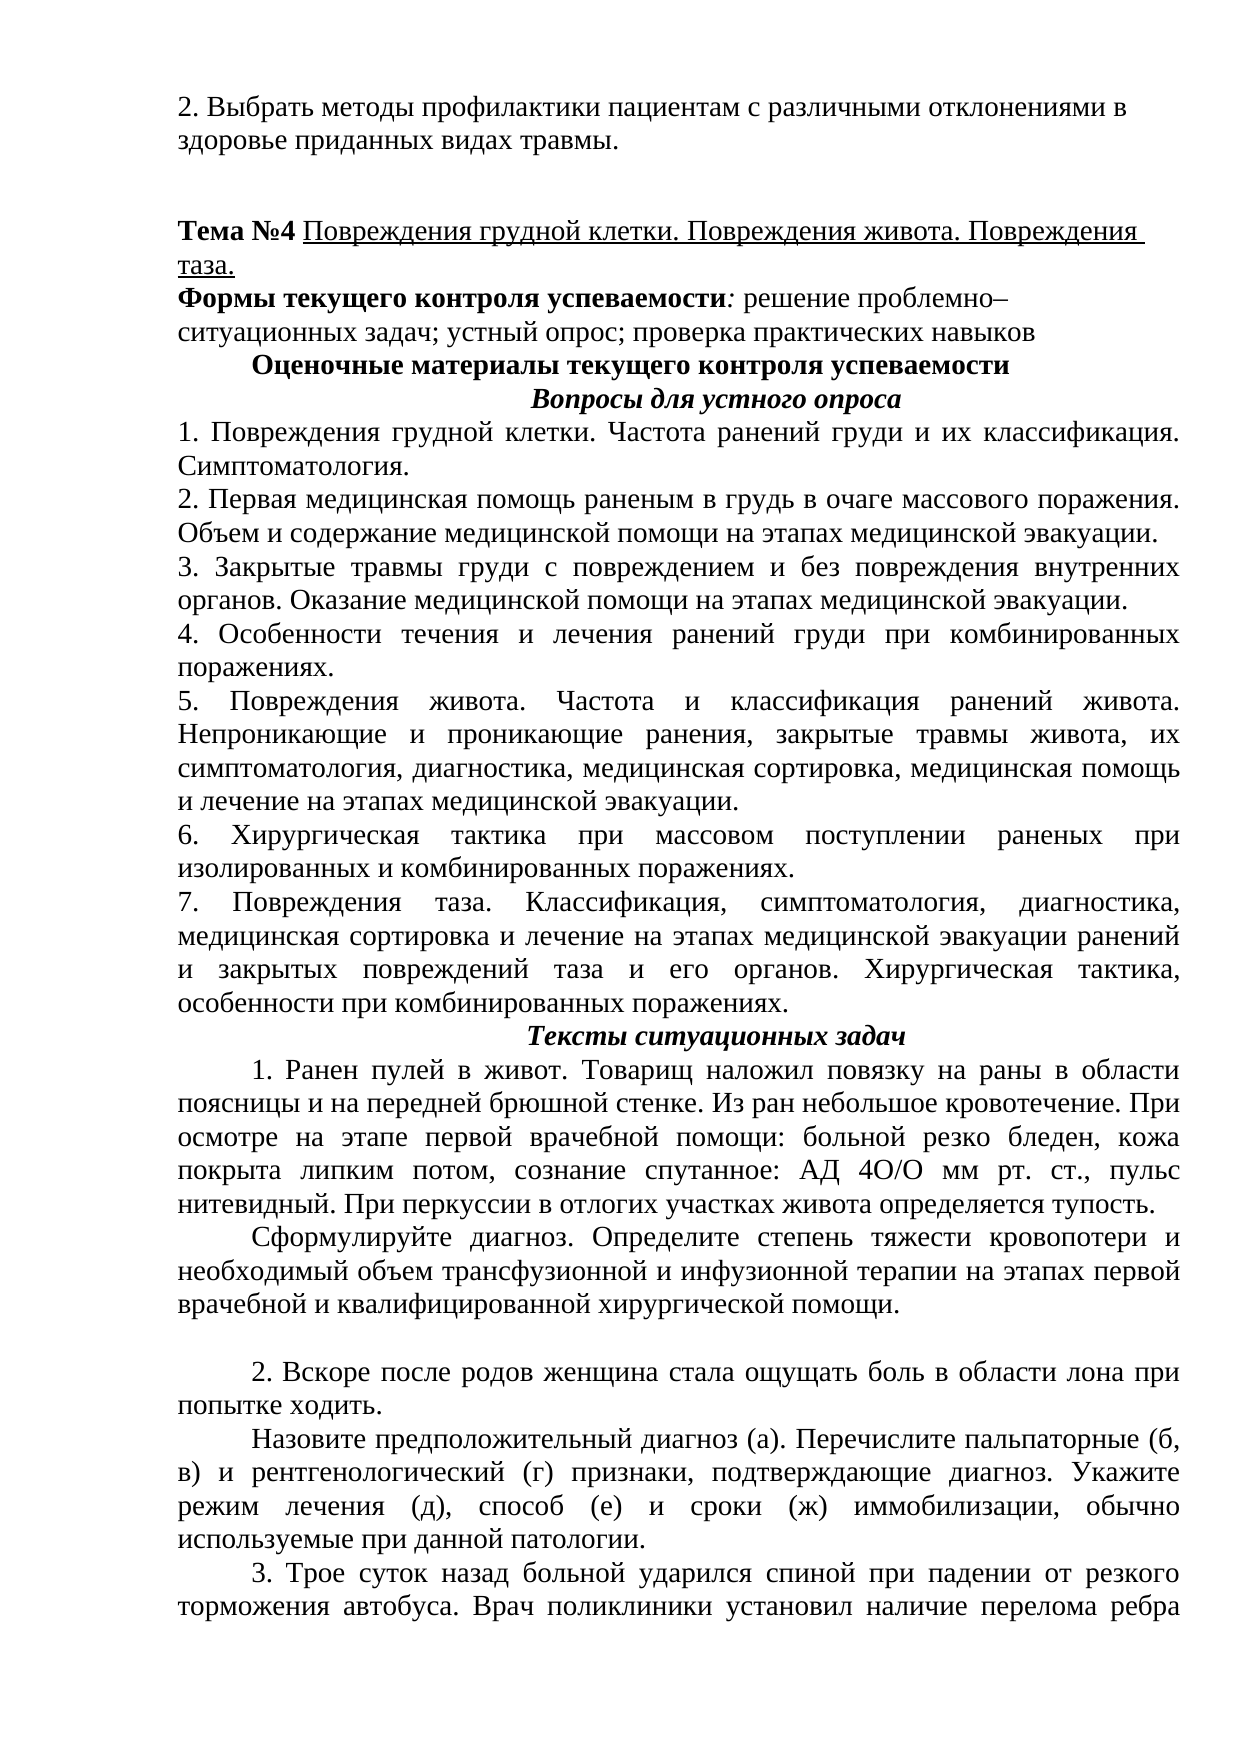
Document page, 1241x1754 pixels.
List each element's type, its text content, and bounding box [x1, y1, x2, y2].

text Вопросы для устного опроса [177, 381, 1181, 414]
text 2. Вскоре после родов женщина стала ощущать боль в области лона при попытке ходить. [177, 1354, 1181, 1421]
text Тексты ситуационных задач [177, 1018, 1181, 1052]
text 1. Повреждения грудной клетки. Частота ранений груди и их классификация. Симптоматология. [177, 414, 1181, 482]
text 7. Повреждения таза. Классификация, симптоматология, диагностика, медицинская сортировка и лечение на этапах медицинской эвакуации ранений и закрытых повреждений таза и его органов. Хирургическая тактика, особенности при комбинированных поражениях. [177, 884, 1181, 1018]
text 1. Ранен пулей в живот. Товарищ наложил повязку на раны в области поясницы и на передней брюшной стенке. Из ран небольшое кровотечение. При осмотре на этапе первой врачебной помощи: больной резко бледен, кожа покрыта липким потом, сознание спутанное: АД 4О/О мм рт. ст., пульс нитевидный. При перкуссии в отлогих участках живота определяется тупость. [177, 1052, 1181, 1219]
text 4. Особенности течения и лечения ранений груди при комбинированных поражениях. [177, 616, 1181, 683]
text 3. Закрытые травмы груди с повреждением и без повреждения внутренних органов. Оказание медицинской помощи на этапах медицинской эвакуации. [177, 549, 1181, 616]
text 5. Повреждения живота. Частота и классификация ранений живота. Непроникающие и проникающие ранения, закрытые травмы живота, их симптоматология, диагностика, медицинская сортировка, медицинская помощь и лечение на этапах медицинской эвакуации. [177, 683, 1181, 817]
text 2. Выбрать методы профилактики пациентам с различными отклонениями в здоровье приданных видах травмы. [177, 89, 1181, 156]
text Тема №4 Повреждения грудной клетки. Повреждения живота. Повреждения таза. [177, 213, 1181, 280]
text Формы текущего контроля успеваемости: решение проблемно–ситуационных задач; устный опрос; проверка практических навыков [177, 280, 1181, 347]
text Оценочные материалы текущего контроля успеваемости [177, 347, 1181, 381]
text Назовите предположительный диагноз (а). Перечислите пальпаторные (б, в) и рентгенологический (г) признаки, подтверждающие диагноз. Укажите режим лечения (д), способ (е) и сроки (ж) иммобилизации, обычно используемые при данной патологии. [177, 1421, 1181, 1555]
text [177, 1555, 1181, 1622]
text 6. Хирургическая тактика при массовом поступлении раненых при изолированных и комбинированных поражениях. [177, 817, 1181, 884]
text Сформулируйте диагноз. Определите степень тяжести кровопотери и необходимый объем трансфузионной и инфузионной терапии на этапах первой врачебной и квалифицированной хирургической помощи. [177, 1219, 1181, 1320]
text 2. Первая медицинская помощь раненым в грудь в очаге массового поражения. Объем и содержание медицинской помощи на этапах медицинской эвакуации. [177, 482, 1181, 549]
